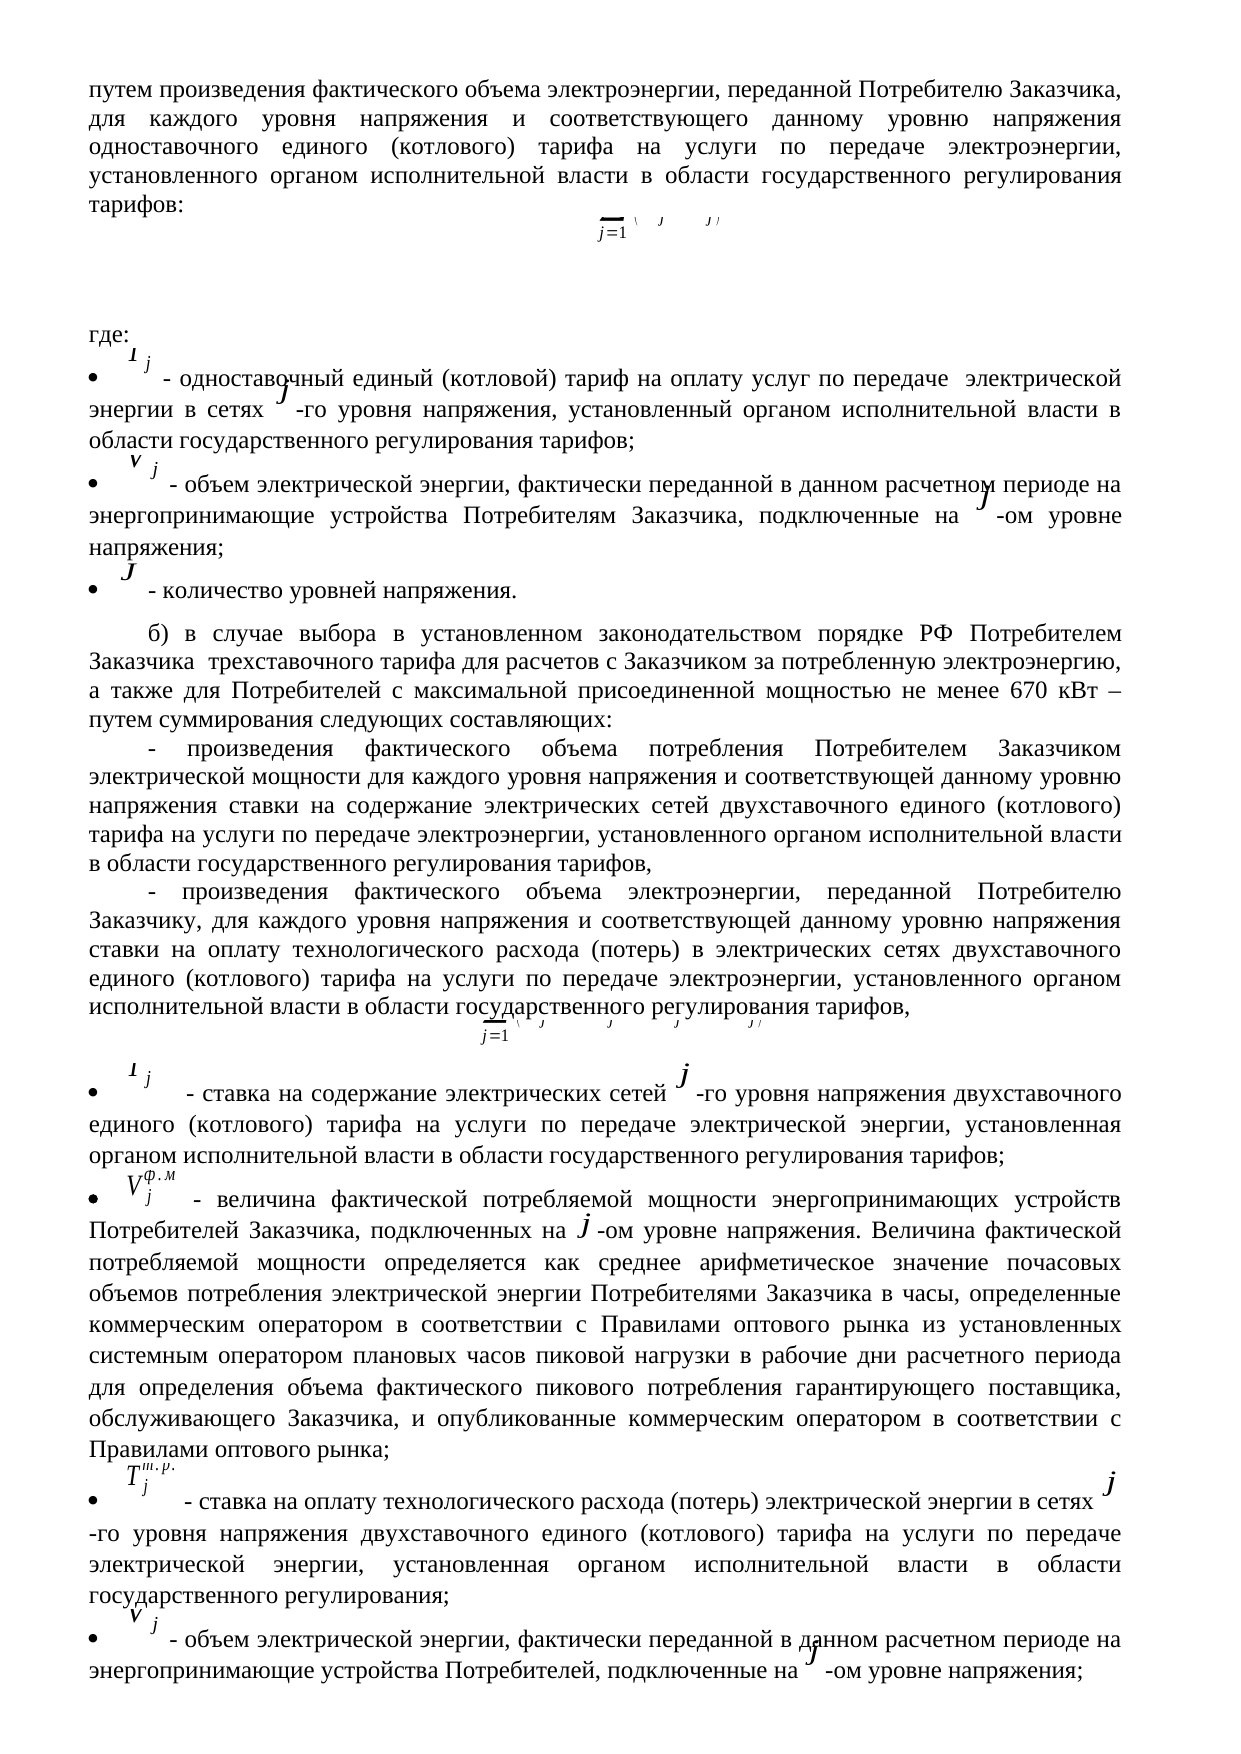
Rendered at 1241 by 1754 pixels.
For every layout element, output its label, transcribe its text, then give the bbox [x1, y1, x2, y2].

list - ставка на оплату технологического расхода (потерь) электрической энергии в сетях -го уровня напряжения двухставочного единого (котлового) тарифа на услуги по передаче электрической энергии, установленная органом исполнительной власти в области государственного регулирования; [89, 1485, 1122, 1610]
list - объем электрической энергии, фактически переданной в данном расчетном периоде на энергопринимающие устройства Потребителей, подключенные на -ом уровне напряжения; [89, 1622, 1122, 1685]
list - ставка на содержание электрических сетей -го уровня напряжения двухставочного единого (котлового) тарифа на услуги по передаче электрической энергии, установленная органом исполнительной власти в области государственного регулирования тарифов; [89, 1076, 1122, 1170]
text - произведения фактического объема потребления Потребителем Заказчиком электрической мощности для каждого уровня напряжения и соответствующей данному уровню напряжения ставки на содержание электрических сетей двухставочного единого (котлового) тарифа на услуги по передаче электроэнергии, установленного органом исполнительной власти в области государственного регулирования тарифов, [89, 733, 1122, 876]
list - объем электрической энергии, фактически переданной в данном расчетном периоде на энергопринимающие устройства Потребителям Заказчика, подключенные на -ом уровне напряжения; [89, 468, 1122, 561]
text - произведения фактического объема электроэнергии, переданной Потребителю Заказчику, для каждого уровня напряжения и соответствующей данному уровню напряжения ставки на оплату технологического расхода (потерь) в электрических сетях двухставочного единого (котлового) тарифа на услуги по передаче электроэнергии, установленного органом исполнительной власти в области государственного регулирования тарифов, [89, 876, 1122, 1020]
list - одноставочный единый (котловой) тариф на оплату услуг по передаче электрической энергии в сетях -го уровня напряжения, установленный органом исполнительной власти в области государственного регулирования тарифов; [89, 361, 1122, 455]
list - величина фактической потребляемой мощности энергопринимающих устройств Потребителей Заказчика, подключенных на -ом уровне напряжения. Величина фактической потребляемой мощности определяется как среднее арифметическое значение почасовых объемов потребления электрической энергии Потребителями Заказчика в часы, определенные коммерческим оператором в соответствии с Правилами оптового рынка из установленных системным оператором плановых часов пиковой нагрузки в рабочие дни расчетного периода для определения объема фактического пикового потребления гарантирующего поставщика, обслуживающего Заказчика, и опубликованные коммерческим оператором в соответствии с Правилами оптового рынка; [89, 1183, 1122, 1464]
text где: [89, 318, 1122, 349]
text б) в случае выбора в установленном законодательством порядке РФ Потребителем Заказчика трехставочного тарифа для расчетов с Заказчиком за потребленную электроэнергию, а также для Потребителей с максимальной присоединенной мощностью не менее 670 кВт – путем суммирования следующих составляющих: [89, 618, 1122, 733]
list - количество уровней напряжения. [89, 574, 1122, 605]
